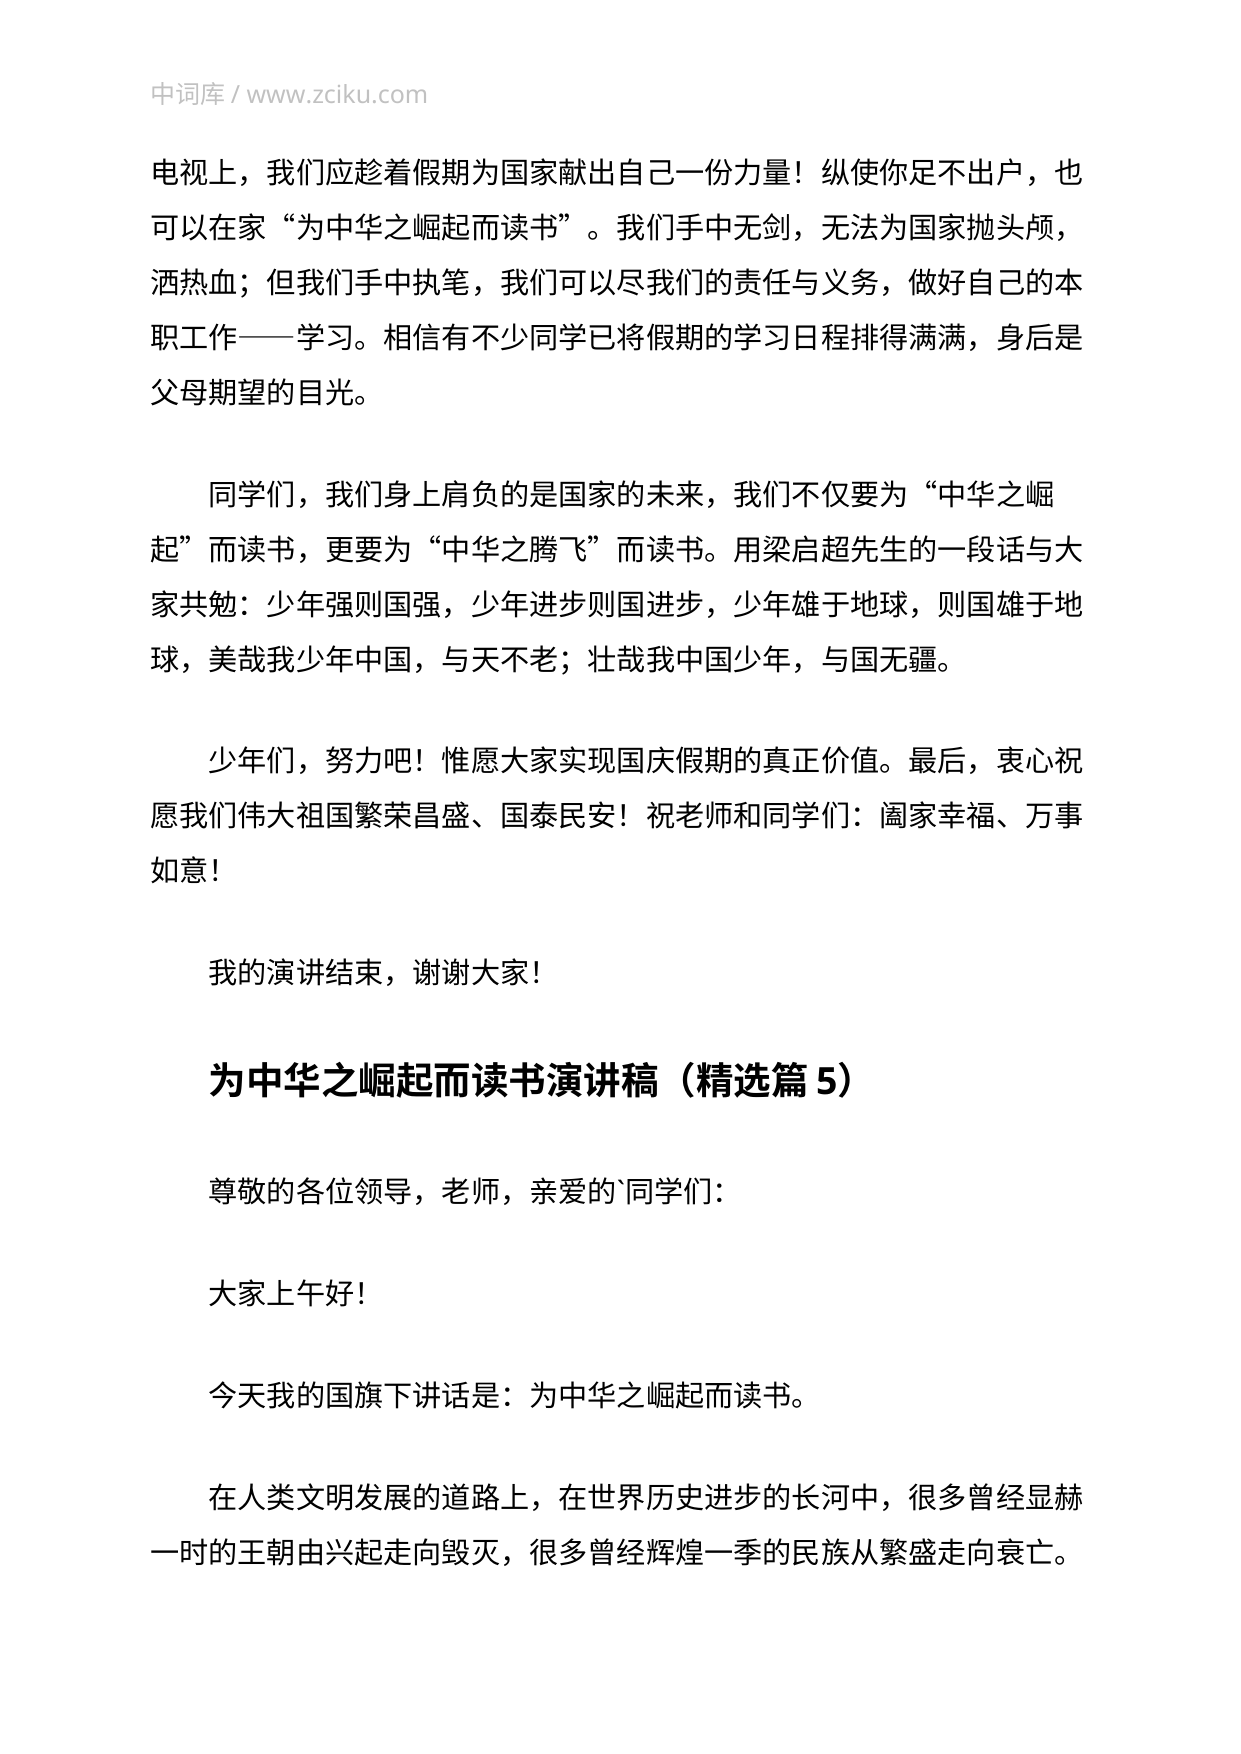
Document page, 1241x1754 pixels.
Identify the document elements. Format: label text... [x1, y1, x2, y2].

text 今天我的国旗下讲话是：为中华之崛起而读书。 [150, 1372, 1090, 1415]
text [150, 150, 1090, 412]
text 大家上午好！ [150, 1271, 1090, 1313]
text 我的演讲结束，谢谢大家！ [150, 949, 1090, 992]
text 少年们，努力吧！惟愿大家实现国庆假期的真正价值。最后，衷心祝愿我们伟大祖国繁荣昌盛、国泰民安！祝老师和同学们：阖家幸福、万事如意！ [150, 738, 1090, 890]
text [150, 1474, 1090, 1571]
text 同学们，我们身上肩负的是国家的未来，我们不仅要为“中华之崛起”而读书，更要为“中华之腾飞”而读书。用梁启超先生的一段话与大家共勉：少年强则国强，少年进步则国进步，少年雄于地球，则国雄于地球，美哉我少年中国，与天不老；壮哉我中国少年，与国无疆。 [150, 471, 1090, 678]
text 尊敬的各位领导，老师，亲爱的`同学们： [150, 1169, 1090, 1211]
text 为中华之崛起而读书演讲稿（精选篇5） [150, 1051, 1090, 1106]
